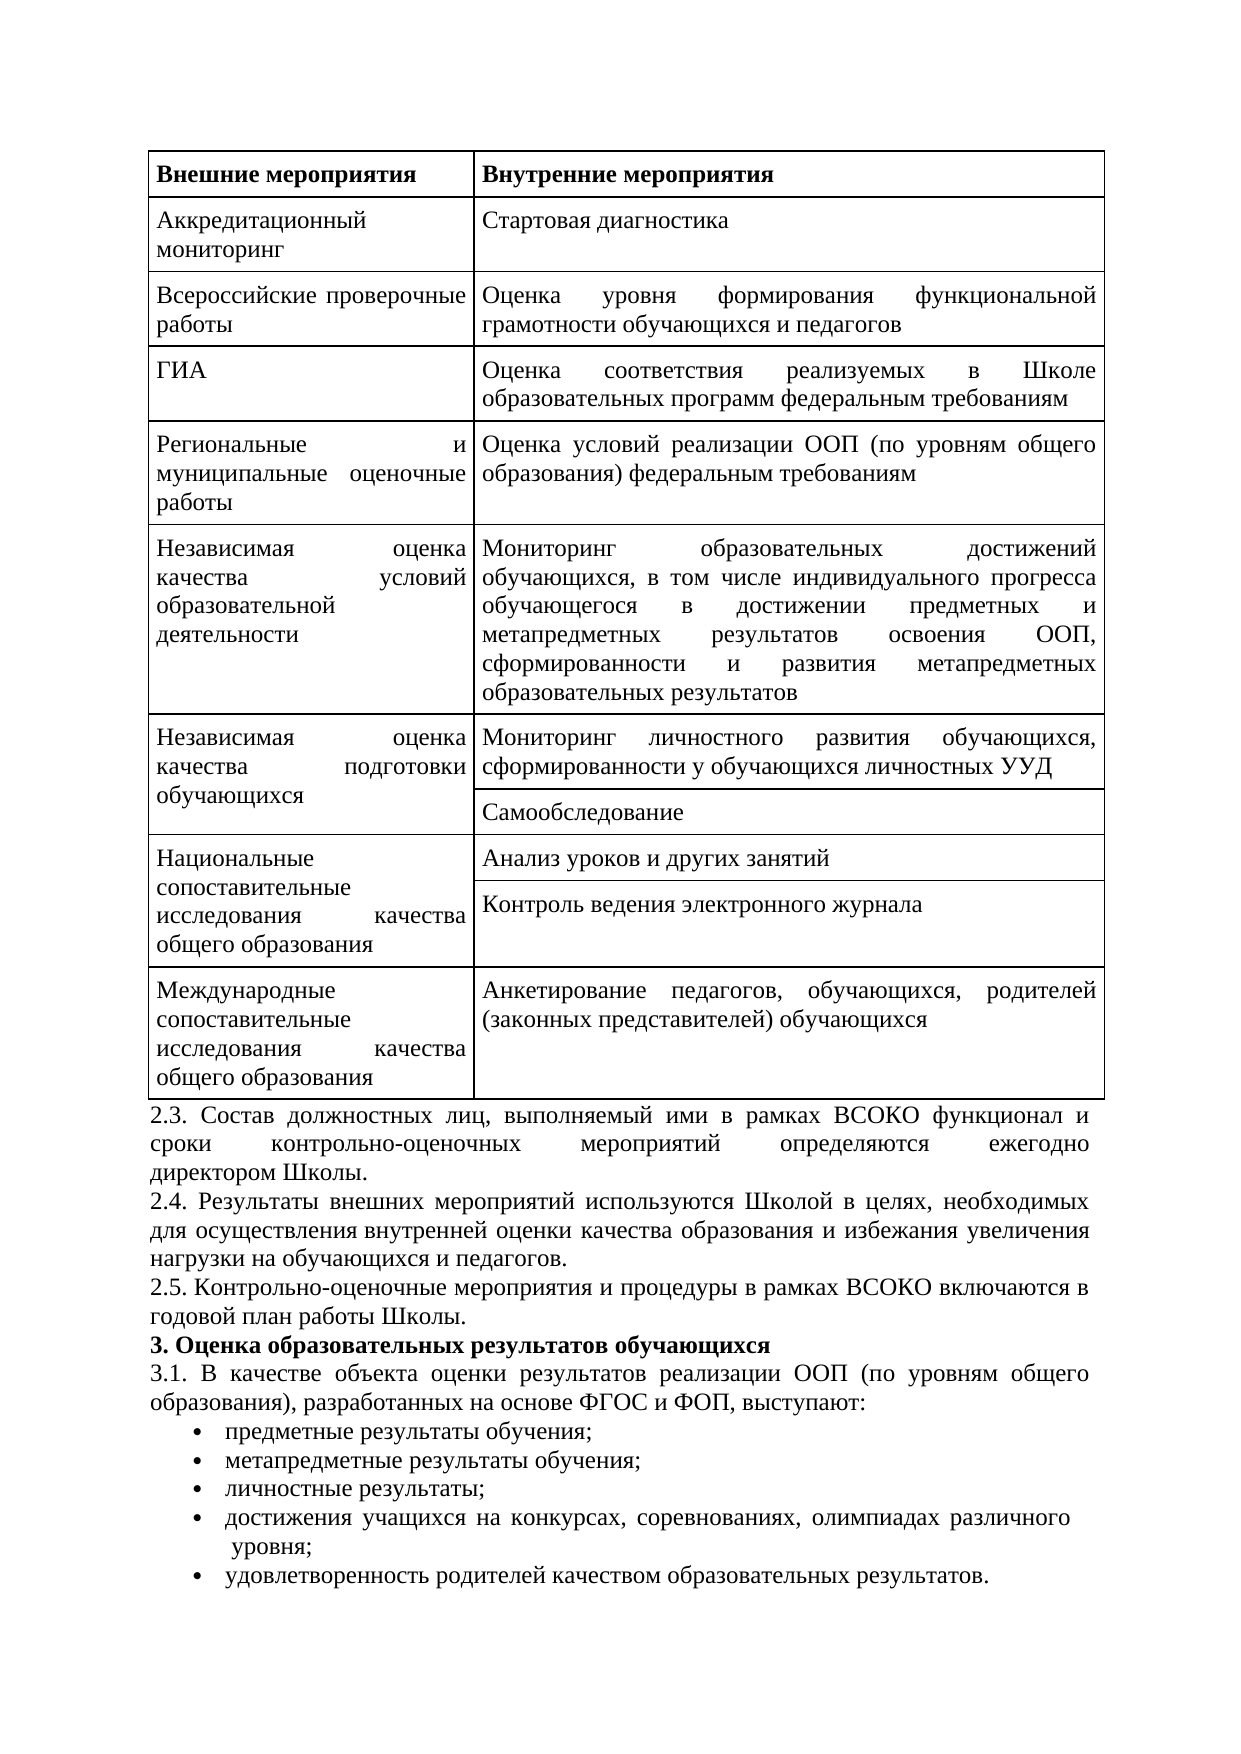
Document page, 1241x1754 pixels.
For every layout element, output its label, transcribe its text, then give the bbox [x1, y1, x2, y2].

table_cell Аккредитационный мониторинг [149, 198, 473, 271]
table_cell Оценка соответствия реализуемых в Школе образовательных программ федеральным требованиям [475, 347, 1104, 420]
text 3.1. В качестве объекта оценки результатов реализации ООП (по уровням общего образования), разработанных на основе ФГОС и ФОП, выступают: [150, 1358, 1090, 1416]
list личностные результаты; [194, 1473, 1071, 1502]
list удовлетворенность родителей качеством образовательных результатов. [194, 1560, 1071, 1588]
table_cell Региональные и муниципальные оценочные работы [149, 422, 473, 523]
table_cell Самообследование [475, 790, 1104, 834]
table_cell Оценка условий реализации ООП (по уровням общего образования) федеральным требованиям [475, 422, 1104, 523]
table_cell Анализ уроков и других занятий [475, 835, 1104, 880]
table_cell Анкетирование педагогов, обучающихся, родителей (законных представителей) обучающихся [475, 968, 1104, 1098]
table_cell Независимая оценка качества подготовки обучающихся [149, 715, 473, 834]
text 2.4. Результаты внешних мероприятий используются Школой в целях, необходимых для осуществления внутренней оценки качества образования и избежания увеличения нагрузки на обучающихся и педагогов. [150, 1186, 1090, 1272]
table_header Внутренние мероприятия [475, 152, 1104, 196]
text 3. Оценка образовательных результатов обучающихся [150, 1330, 1090, 1358]
table_cell Оценка уровня формирования функциональной грамотности обучающихся и педагогов [475, 272, 1104, 345]
table_cell Национальные сопоставительные исследования качества общего образования [149, 835, 473, 966]
table_cell Международные сопоставительные исследования качества общего образования [149, 968, 473, 1098]
table_cell Стартовая диагностика [475, 198, 1104, 271]
text 2.3. Состав должностных лиц, выполняемый ими в рамках ВСОКО функционал и сроки контрольно-оценочных мероприятий определяются ежегодно директором Школы. [150, 1100, 1090, 1186]
table_cell Мониторинг образовательных достижений обучающихся, в том числе индивидуального прогресса обучающегося в достижении предметных и метапредметных результатов освоения ООП, сформированности и развития метапредметных образовательных результатов [475, 525, 1104, 713]
table_header Внешние мероприятия [149, 152, 473, 196]
table_cell Контроль ведения электронного журнала [475, 881, 1104, 966]
list метапредметные результаты обучения; [194, 1445, 1071, 1473]
text 2.5. Контрольно-оценочные мероприятия и процедуры в рамках ВСОКО включаются в годовой план работы Школы. [150, 1272, 1090, 1330]
list предметные результаты обучения; [194, 1416, 1071, 1445]
table_cell Всероссийские проверочные работы [149, 272, 473, 345]
table_cell Независимая оценка качества условий образовательной деятельности [149, 525, 473, 713]
table_cell Мониторинг личностного развития обучающихся, сформированности у обучающихся личностных УУД [475, 715, 1104, 788]
list достижения учащихся на конкурсах, соревнованиях, олимпиадах различного уровня; [194, 1502, 1071, 1560]
table_cell ГИА [149, 347, 473, 420]
